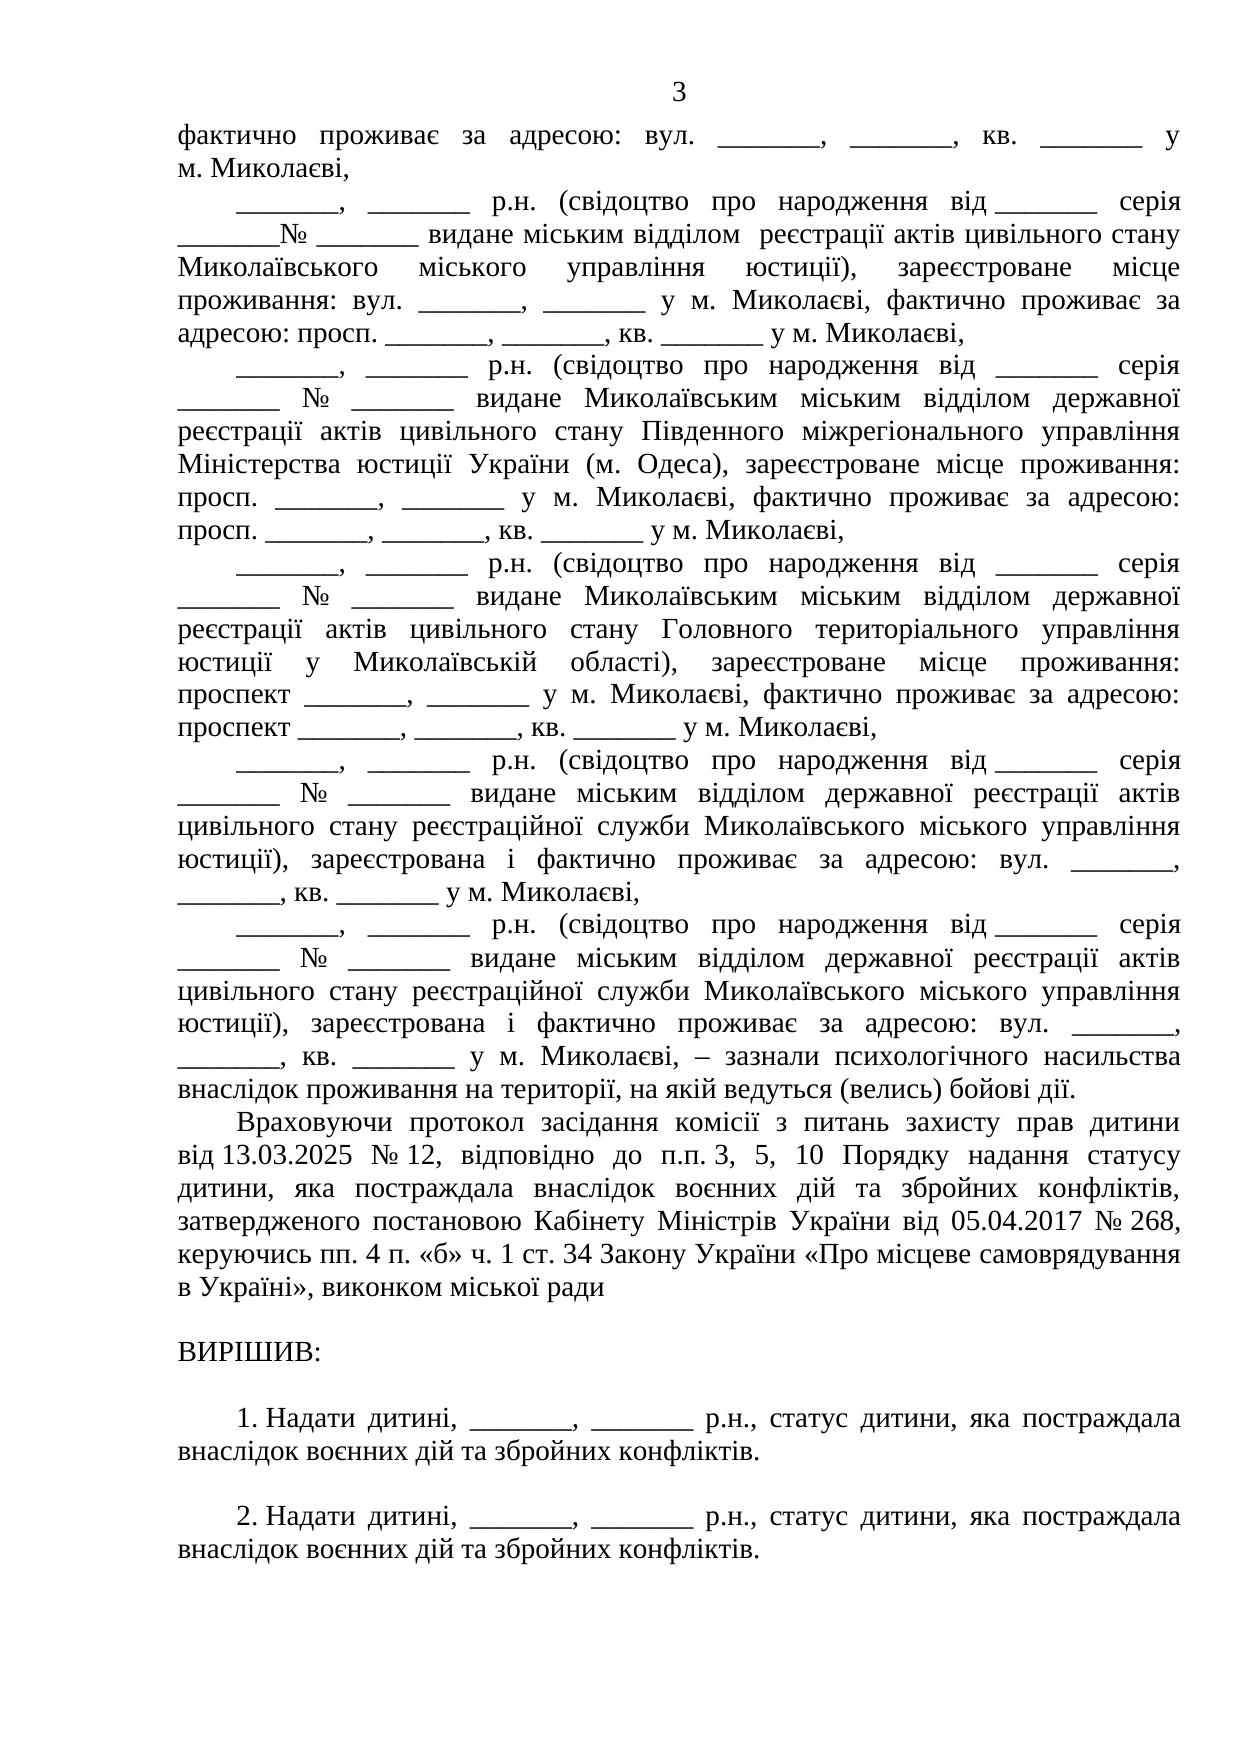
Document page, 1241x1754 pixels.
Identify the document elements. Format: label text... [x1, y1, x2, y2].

text _______, _______ р.н. (свідоцтво про народження від _______ серія _______ № _______ видане міським відділом державної реєстрації актів цивільного стану реєстраційної служби Миколаївського міського управління юстиції), зареєстрована і фактично проживає за адресою: вул. _______, _______, кв. _______ у м. Миколаєві, [177, 743, 1181, 908]
text _______, _______ р.н. (свідоцтво про народження від _______ серія _______№ _______ видане міським відділом реєстрації актів цивільного стану Миколаївського міського управління юстиції), зареєстроване місце проживання: вул. _______, _______ у м. Миколаєві, фактично проживає за адресою: просп. _______, _______, кв. _______ у м. Миколаєві, [177, 184, 1181, 348]
text ВИРІШИВ: [177, 1335, 1181, 1368]
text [177, 118, 1181, 184]
text _______, _______ р.н. (свідоцтво про народження від _______ серія _______ № _______ видане міським відділом державної реєстрації актів цивільного стану реєстраційної служби Миколаївського міського управління юстиції), зареєстрована і фактично проживає за адресою: вул. _______, _______, кв. _______ у м. Миколаєві, – зазнали психологічного насильства внаслідок проживання на території, на якій ведуться (велись) бойові дії. [177, 908, 1181, 1105]
text _______, _______ р.н. (свідоцтво про народження від _______ серія _______ № _______ видане Миколаївським міським відділом державної реєстрації актів цивільного стану Головного територіального управління юстиції у Миколаївській області), зареєстроване місце проживання: проспект _______, _______ у м. Миколаєві, фактично проживає за адресою: проспект _______, _______, кв. _______ у м. Миколаєві, [177, 546, 1181, 743]
text _______, _______ р.н. (свідоцтво про народження від _______ серія _______ № _______ видане Миколаївським міським відділом державної реєстрації актів цивільного стану Південного міжрегіонального управління Міністерства юстиції України (м. Одеса), зареєстроване місце проживання: просп. _______, _______ у м. Миколаєві, фактично проживає за адресою: просп. _______, _______, кв. _______ у м. Миколаєві, [177, 348, 1181, 546]
text 2. Надати дитині, _______, _______ р.н., статус дитини, яка постраждала внаслідок воєнних дій та збройних конфліктів. [177, 1499, 1181, 1565]
text Враховуючи протокол засідання комісії з питань захисту прав дитини від 13.03.2025 № 12, відповідно до п.п. 3, 5, 10 Порядку надання статусу дитини, яка постраждала внаслідок воєнних дій та збройних конфліктів, затвердженого постановою Кабінету Міністрів України від 05.04.2017 № 268, керуючись пп. 4 п. «б» ч. 1 ст. 34 Закону України «Про місцеве самоврядування в Україні», виконком міської ради [177, 1105, 1181, 1302]
text 1. Надати дитині, _______, _______ р.н., статус дитини, яка постраждала внаслідок воєнних дій та збройних конфліктів. [177, 1401, 1181, 1467]
